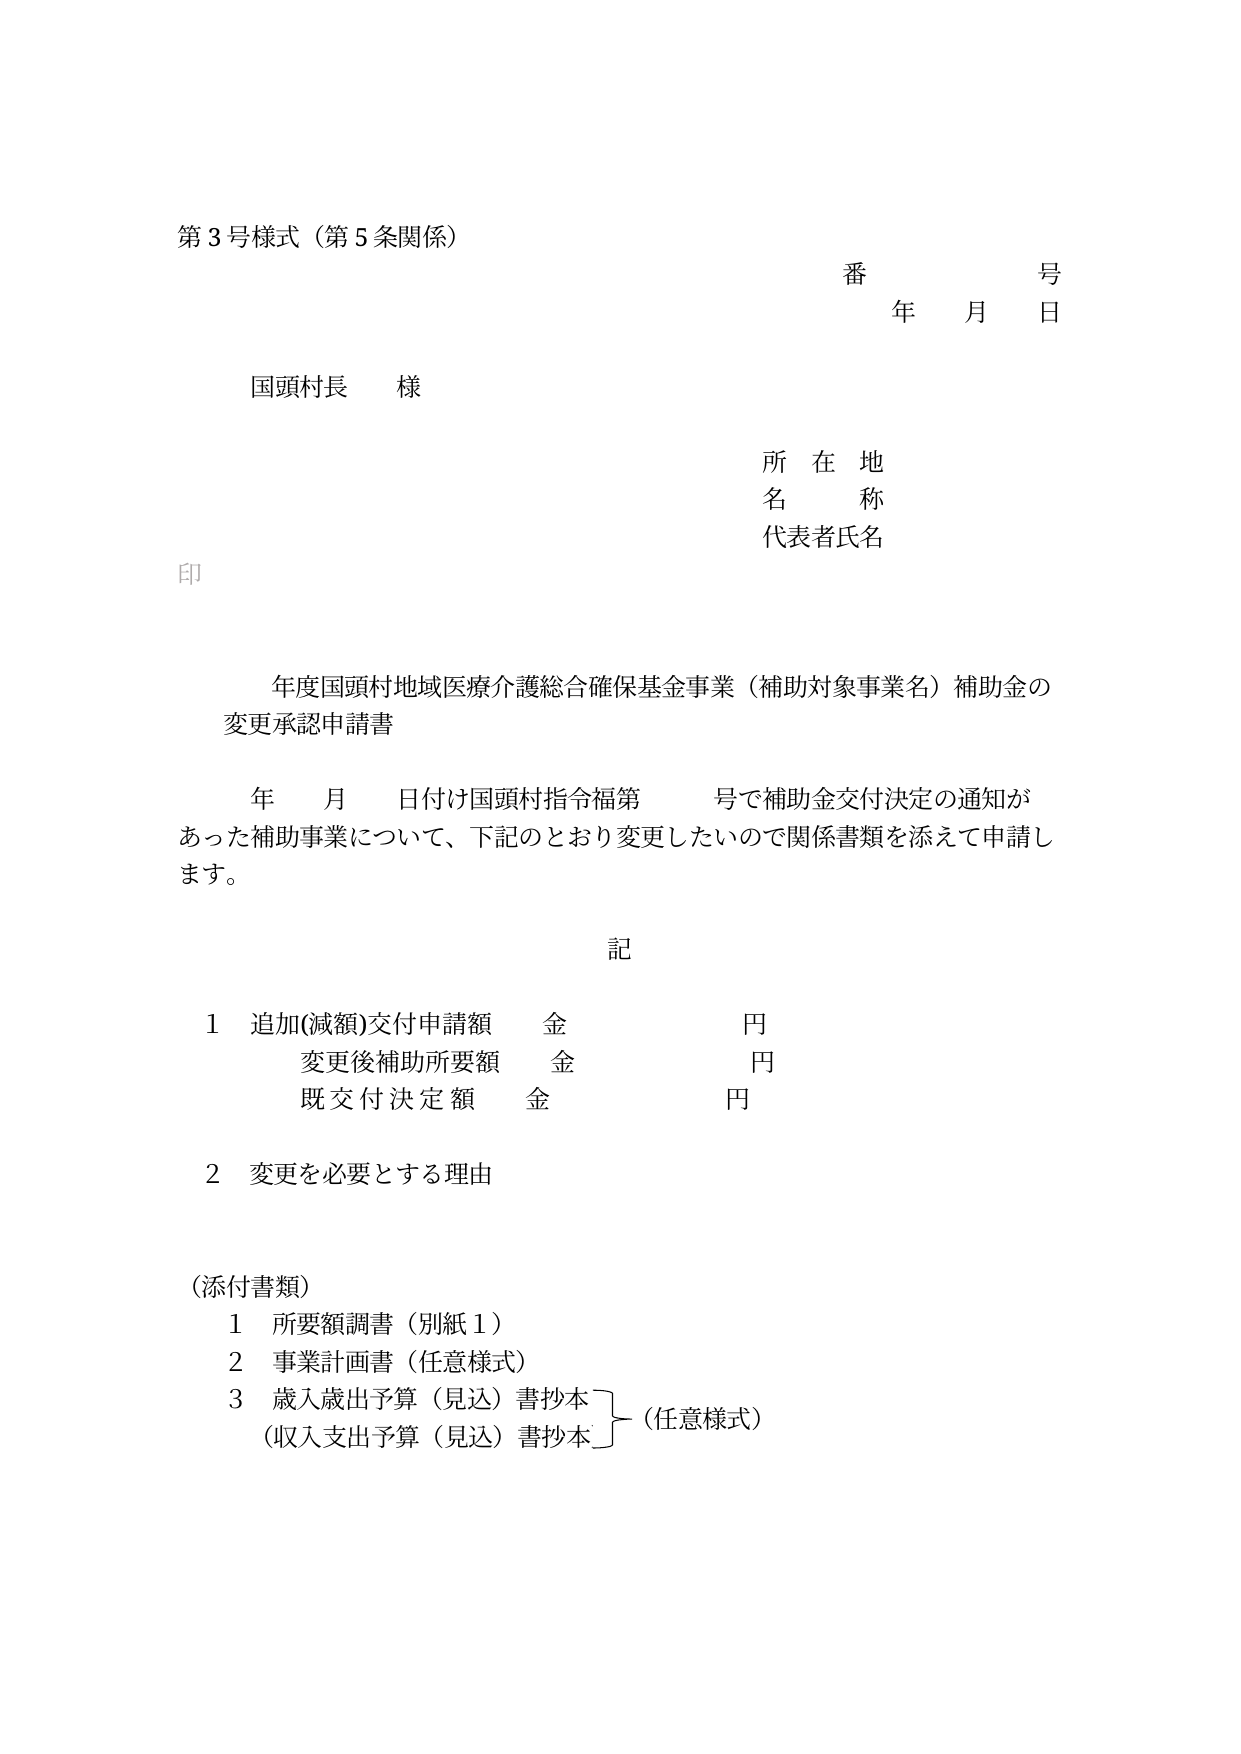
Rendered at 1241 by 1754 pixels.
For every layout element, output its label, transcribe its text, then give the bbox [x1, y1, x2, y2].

text ２ 変更を必要とする理由 [200, 1154, 1063, 1192]
text 名 称 [177, 479, 1063, 517]
text 年 月 日付け国頭村指令福第 号で補助金交付決定の通知があった補助事業について、下記のとおり変更したいので関係書類を添えて申請します。 [177, 779, 1063, 892]
text ２ 事業計画書（任意様式） [223, 1342, 1063, 1379]
text １ 所要額調書（別紙１） [223, 1304, 1063, 1342]
text 記 [177, 929, 1063, 967]
text 年度国頭村地域医療介護総合確保基金事業（補助対象事業名）補助金の変更承認申請書 [223, 667, 1063, 742]
text １ 追加(減額)交付申請額 金 円 [200, 1004, 1063, 1042]
text 第3号様式（第5条関係） [177, 217, 1063, 254]
text 番 号 [177, 254, 1063, 292]
text 既交付決定額 金 円 [177, 1079, 1063, 1117]
text ３ 歳入歳出予算（見込）書抄本 [223, 1379, 1063, 1417]
text （収入支出予算（見込）書抄本） [200, 1417, 1063, 1454]
text 変更後補助所要額 金 円 [200, 1042, 1063, 1079]
text 国頭村長 様 [177, 367, 1063, 404]
text 年 月 日 [177, 292, 1063, 329]
text 代表者氏名 印 [177, 517, 1063, 592]
text 所 在 地 [177, 442, 1063, 479]
text （添付書類） [177, 1267, 1063, 1304]
